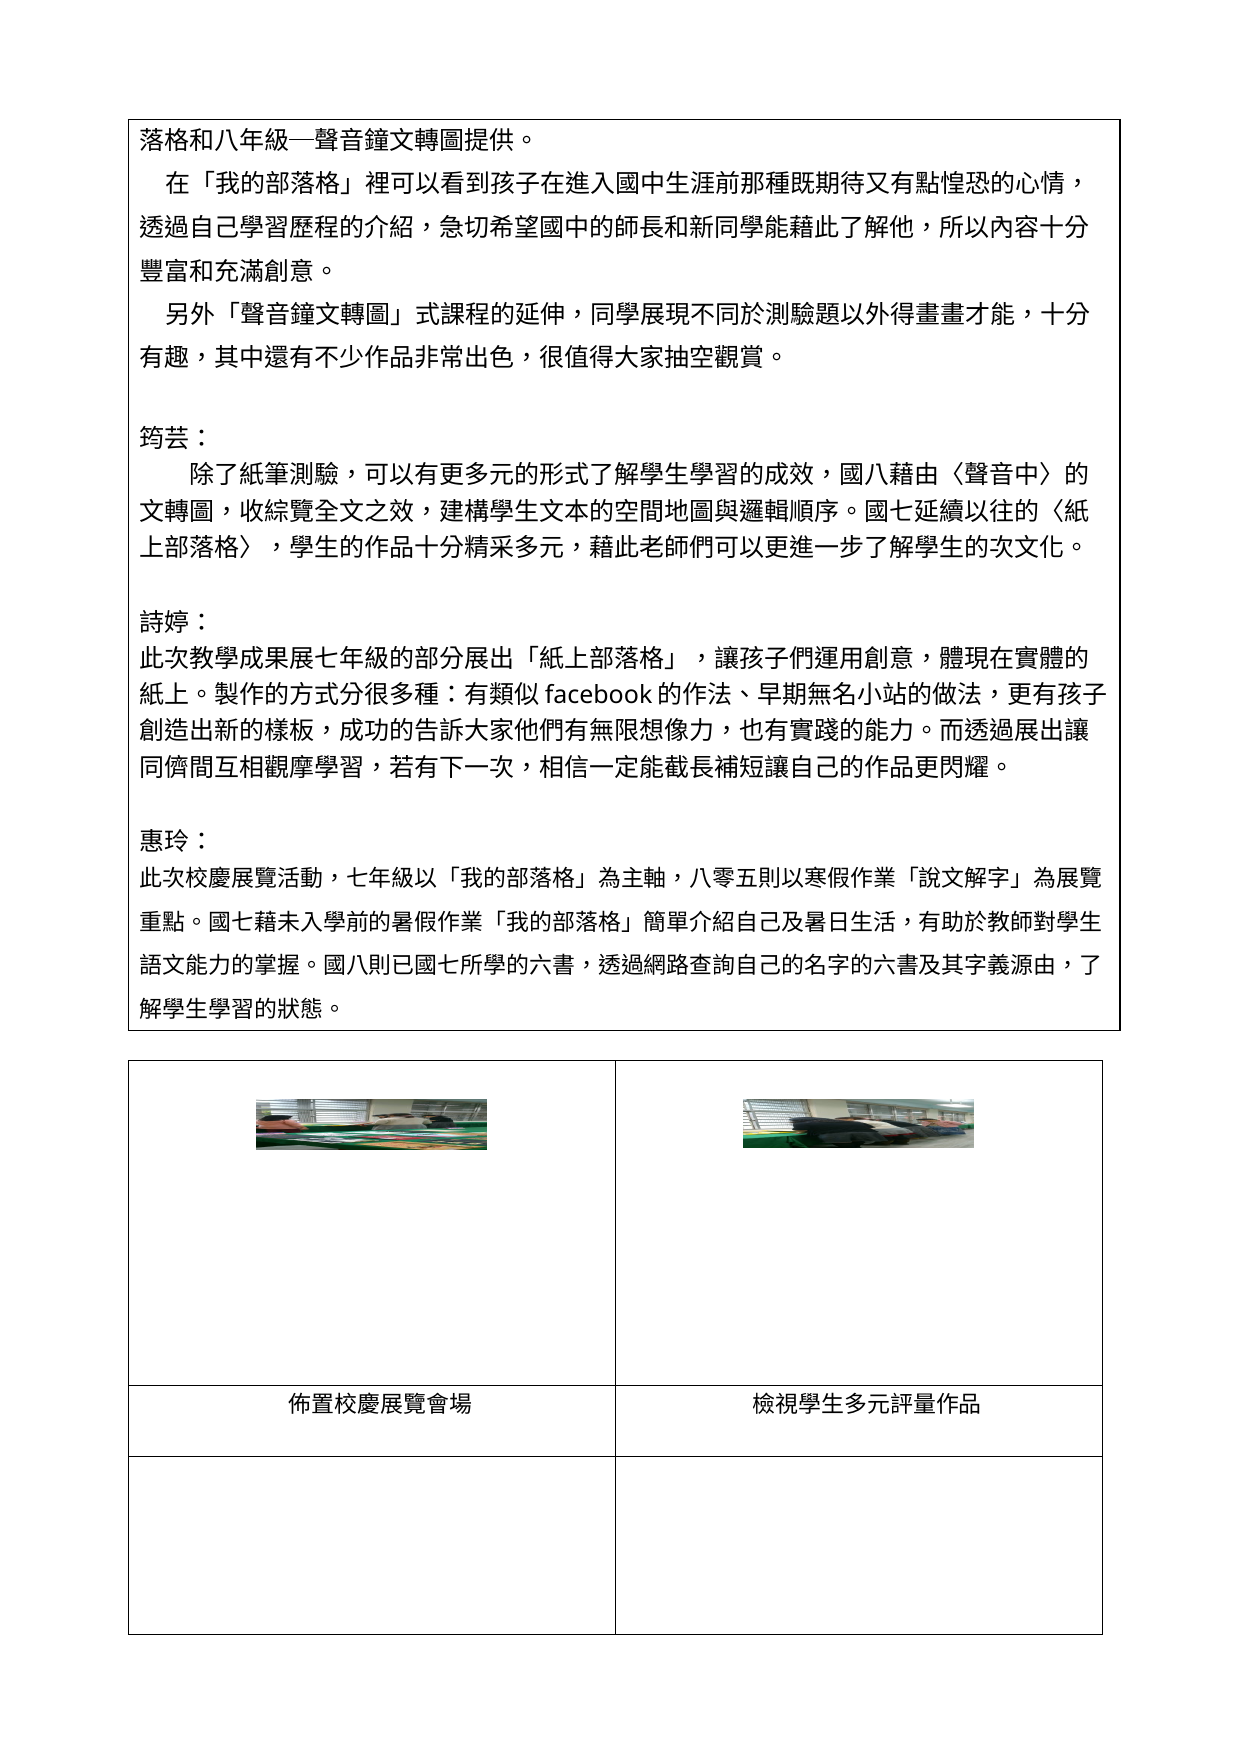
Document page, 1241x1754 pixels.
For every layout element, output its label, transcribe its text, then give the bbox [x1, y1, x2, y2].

table_cell [616, 1457, 1102, 1634]
table_cell 檢視學生多元評量作品 [616, 1386, 1102, 1456]
table_header [129, 1061, 615, 1385]
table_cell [129, 120, 1119, 1030]
table_cell [129, 1457, 615, 1634]
picture [256, 1099, 487, 1150]
table_header [616, 1061, 1102, 1385]
picture [743, 1099, 974, 1148]
table_cell 佈置校慶展覽會場 [129, 1386, 615, 1456]
